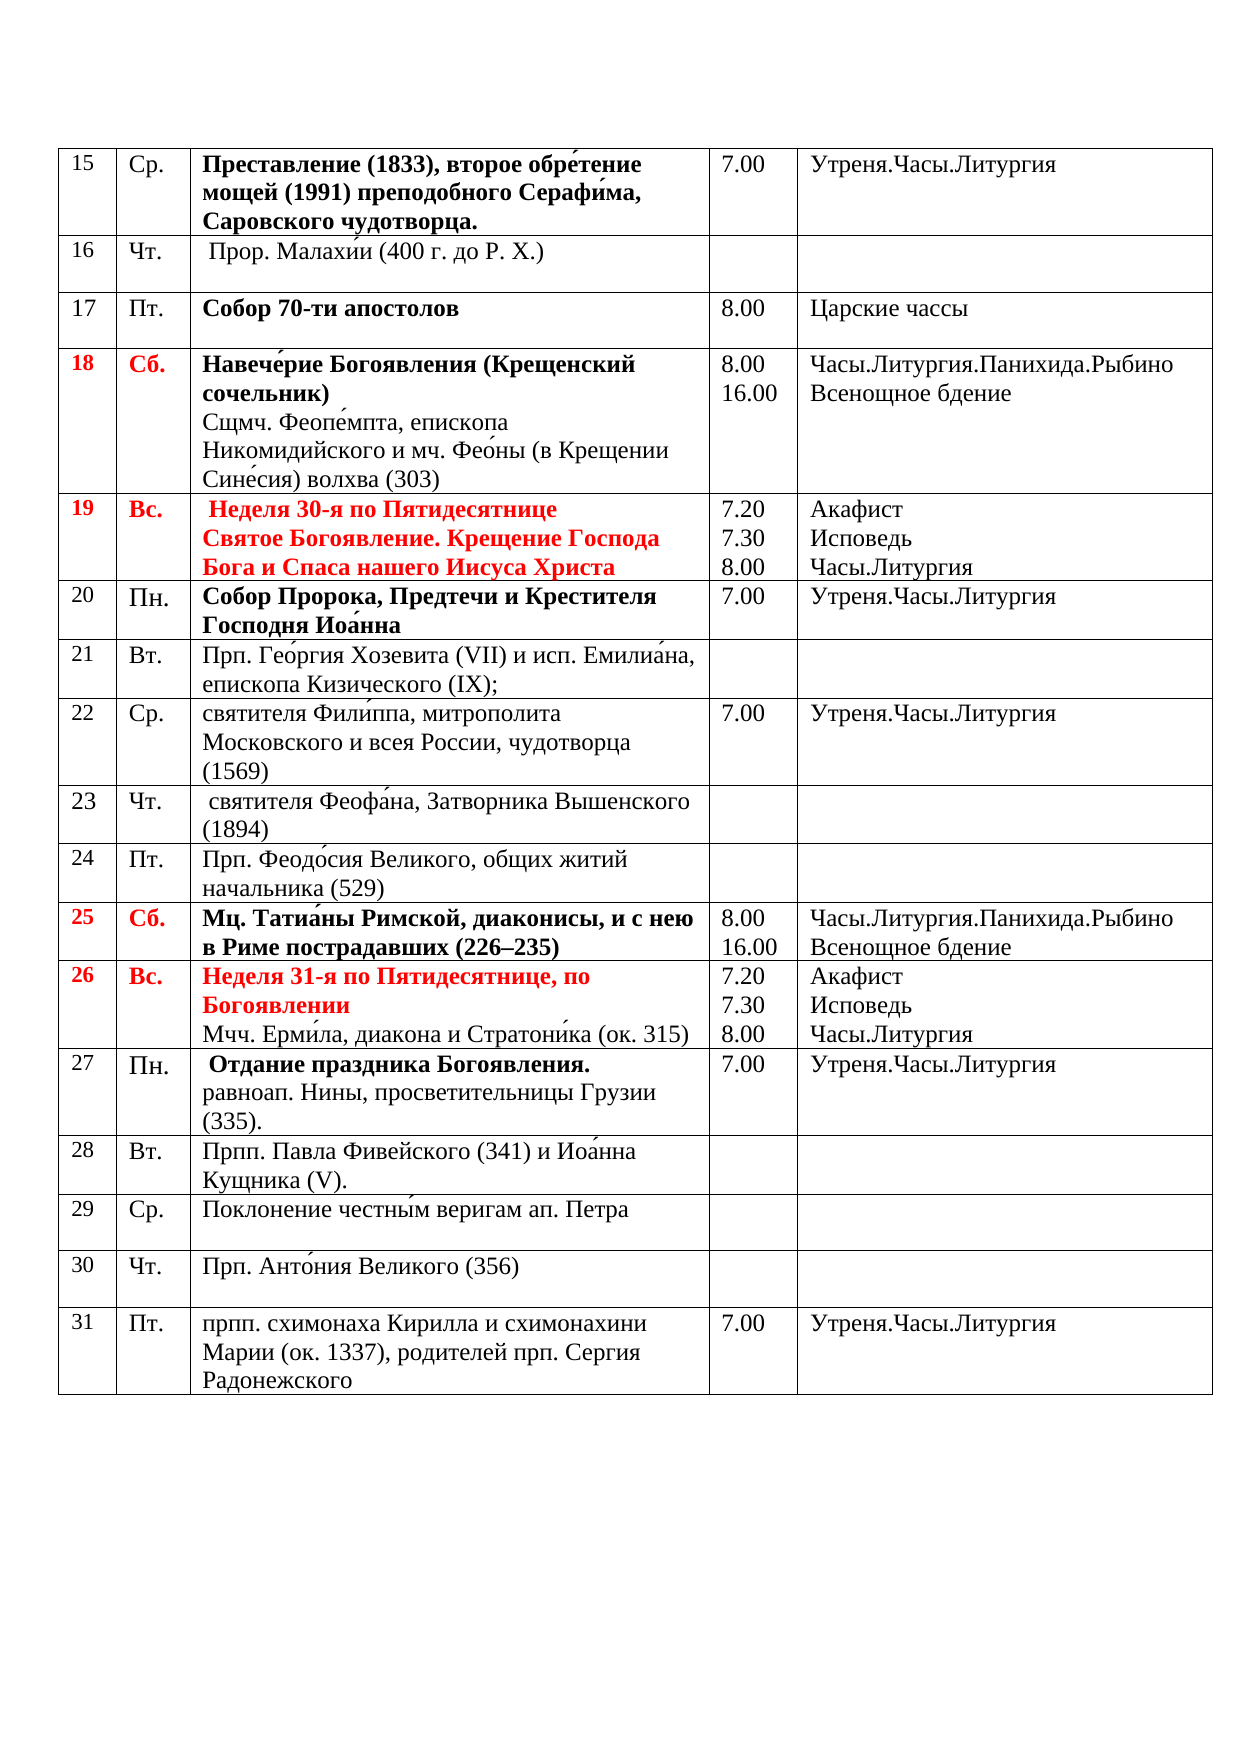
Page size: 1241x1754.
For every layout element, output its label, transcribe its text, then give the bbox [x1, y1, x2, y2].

table_cell 18 [59, 349, 116, 493]
table_cell Вт. [117, 1136, 190, 1193]
table_cell Чт. [117, 1251, 190, 1307]
table_cell [710, 640, 797, 697]
table_cell Пт. [117, 293, 190, 348]
table_cell Неделя 30-я по Пятидесятнице Святое Богоявление. Крещение Господа Бога и Спаса нашего Иисуса Христа [191, 494, 709, 580]
table_cell 7.20 7.30 8.00 [710, 961, 797, 1048]
table_cell 7.00 [710, 149, 797, 235]
table_cell Утреня.Часы.Литургия [798, 1049, 1212, 1135]
table_cell Утреня.Часы.Литургия [798, 1308, 1212, 1394]
table_cell 8.00 16.00 [710, 349, 797, 493]
table_cell Пн. [117, 581, 190, 639]
table_cell Неделя 31-я по Пятидесятнице, по Богоявлении Мчч. Ерми́ла, диакона и Стратони́ка (ок. 315) [191, 961, 709, 1048]
table_cell [798, 1195, 1212, 1250]
table_cell 7.20 7.30 8.00 [710, 494, 797, 580]
table_cell 28 [59, 1136, 116, 1193]
table_cell Прп. Гео́ргия Хозевита (VII) и исп. Емилиа́на, епископа Кизического (IX); [191, 640, 709, 697]
table_cell 8.00 16.00 [710, 903, 797, 960]
table_cell 29 [59, 1195, 116, 1250]
table_cell 7.00 [710, 1049, 797, 1135]
table_cell Отдание праздника Богоявления. равноап. Нины, просветительницы Грузии (335). [191, 1049, 709, 1135]
table_cell Прпп. Павла Фивейского (341) и Иоа́нна Кущника (V). [191, 1136, 709, 1193]
table_cell [710, 1195, 797, 1250]
table_cell 26 [59, 961, 116, 1048]
table_cell [710, 1136, 797, 1193]
table_cell 7.00 [710, 1308, 797, 1394]
table_cell Прор. Малахи́и (400 г. до Р. Х.) [191, 236, 709, 292]
table_cell прпп. схимонаха Кирилла и схимонахини Марии (ок. 1337), родителей прп. Сергия Радонежского [191, 1308, 709, 1394]
table_cell Чт. [117, 236, 190, 292]
table_cell Мц. Татиа́ны Римской, диаконисы, и с нею в Риме пострадавших (226–235) [191, 903, 709, 960]
table_cell 23 [59, 786, 116, 843]
table_cell Сб. [117, 903, 190, 960]
table_cell Пт. [117, 1308, 190, 1394]
table_cell 17 [59, 293, 116, 348]
table_cell Ср. [117, 149, 190, 235]
table_cell Часы.Литургия.Панихида.Рыбино Всенощное бдение [798, 349, 1212, 493]
table_cell [710, 844, 797, 902]
table_cell Вт. [117, 640, 190, 697]
table_cell святителя Феофа́на, Затворника Вышенского (1894) [191, 786, 709, 843]
table_cell Навече́рие Богоявления (Крещенский сочельник) Сщмч. Феопе́мпта, епископа Никомидийского и мч. Фео́ны (в Крещении Сине́сия) волхва (303) [191, 349, 709, 493]
table_cell [798, 1136, 1212, 1193]
table_cell Вс. [117, 494, 190, 580]
table_cell Прп. Феодо́сия Великого, общих житий начальника (529) [191, 844, 709, 902]
table_cell [710, 786, 797, 843]
table_cell 22 [59, 699, 116, 785]
table_cell 27 [59, 1049, 116, 1135]
table_cell Вс. [117, 961, 190, 1048]
table_cell [798, 844, 1212, 902]
table_cell 31 [59, 1308, 116, 1394]
table_cell 24 [59, 844, 116, 902]
table_cell Утреня.Часы.Литургия [798, 149, 1212, 235]
table_cell [710, 1251, 797, 1307]
table_cell Ср. [117, 699, 190, 785]
table_cell 8.00 [710, 293, 797, 348]
table_cell Чт. [117, 786, 190, 843]
table_cell 7.00 [710, 699, 797, 785]
table_cell Утреня.Часы.Литургия [798, 581, 1212, 639]
table_cell 16 [59, 236, 116, 292]
table_cell Акафист Исповедь Часы.Литургия [798, 961, 1212, 1048]
table_cell [798, 236, 1212, 292]
table_cell Пн. [117, 1049, 190, 1135]
table_cell Собор 70-ти апостолов [191, 293, 709, 348]
table_cell Поклонение честны́м веригам ап. Петра [191, 1195, 709, 1250]
table_cell 20 [59, 581, 116, 639]
table_cell Сб. [117, 349, 190, 493]
table_cell святителя Фили́ппа, митрополита Московского и всея России, чудотворца (1569) [191, 699, 709, 785]
table_cell [798, 1251, 1212, 1307]
table_cell 25 [59, 903, 116, 960]
table_cell Ср. [117, 1195, 190, 1250]
table_cell Часы.Литургия.Панихида.Рыбино Всенощное бдение [798, 903, 1212, 960]
table_cell 15 [59, 149, 116, 235]
table_cell Собор Пророка, Предтечи и Крестителя Господня Иоа́нна [191, 581, 709, 639]
table_cell Прп. Анто́ния Великого (356) [191, 1251, 709, 1307]
table_cell Преставление (1833), второе обре́тение мощей (1991) преподобного Серафи́ма, Саровского чудотворца. [191, 149, 709, 235]
table_cell Утреня.Часы.Литургия [798, 699, 1212, 785]
table_cell Акафист Исповедь Часы.Литургия [798, 494, 1212, 580]
table_cell Царские чассы [798, 293, 1212, 348]
table_cell [798, 640, 1212, 697]
table_cell [798, 786, 1212, 843]
table_cell [710, 236, 797, 292]
table_cell 30 [59, 1251, 116, 1307]
table_cell Пт. [117, 844, 190, 902]
table_cell 7.00 [710, 581, 797, 639]
table_cell 21 [59, 640, 116, 697]
table_cell 19 [59, 494, 116, 580]
